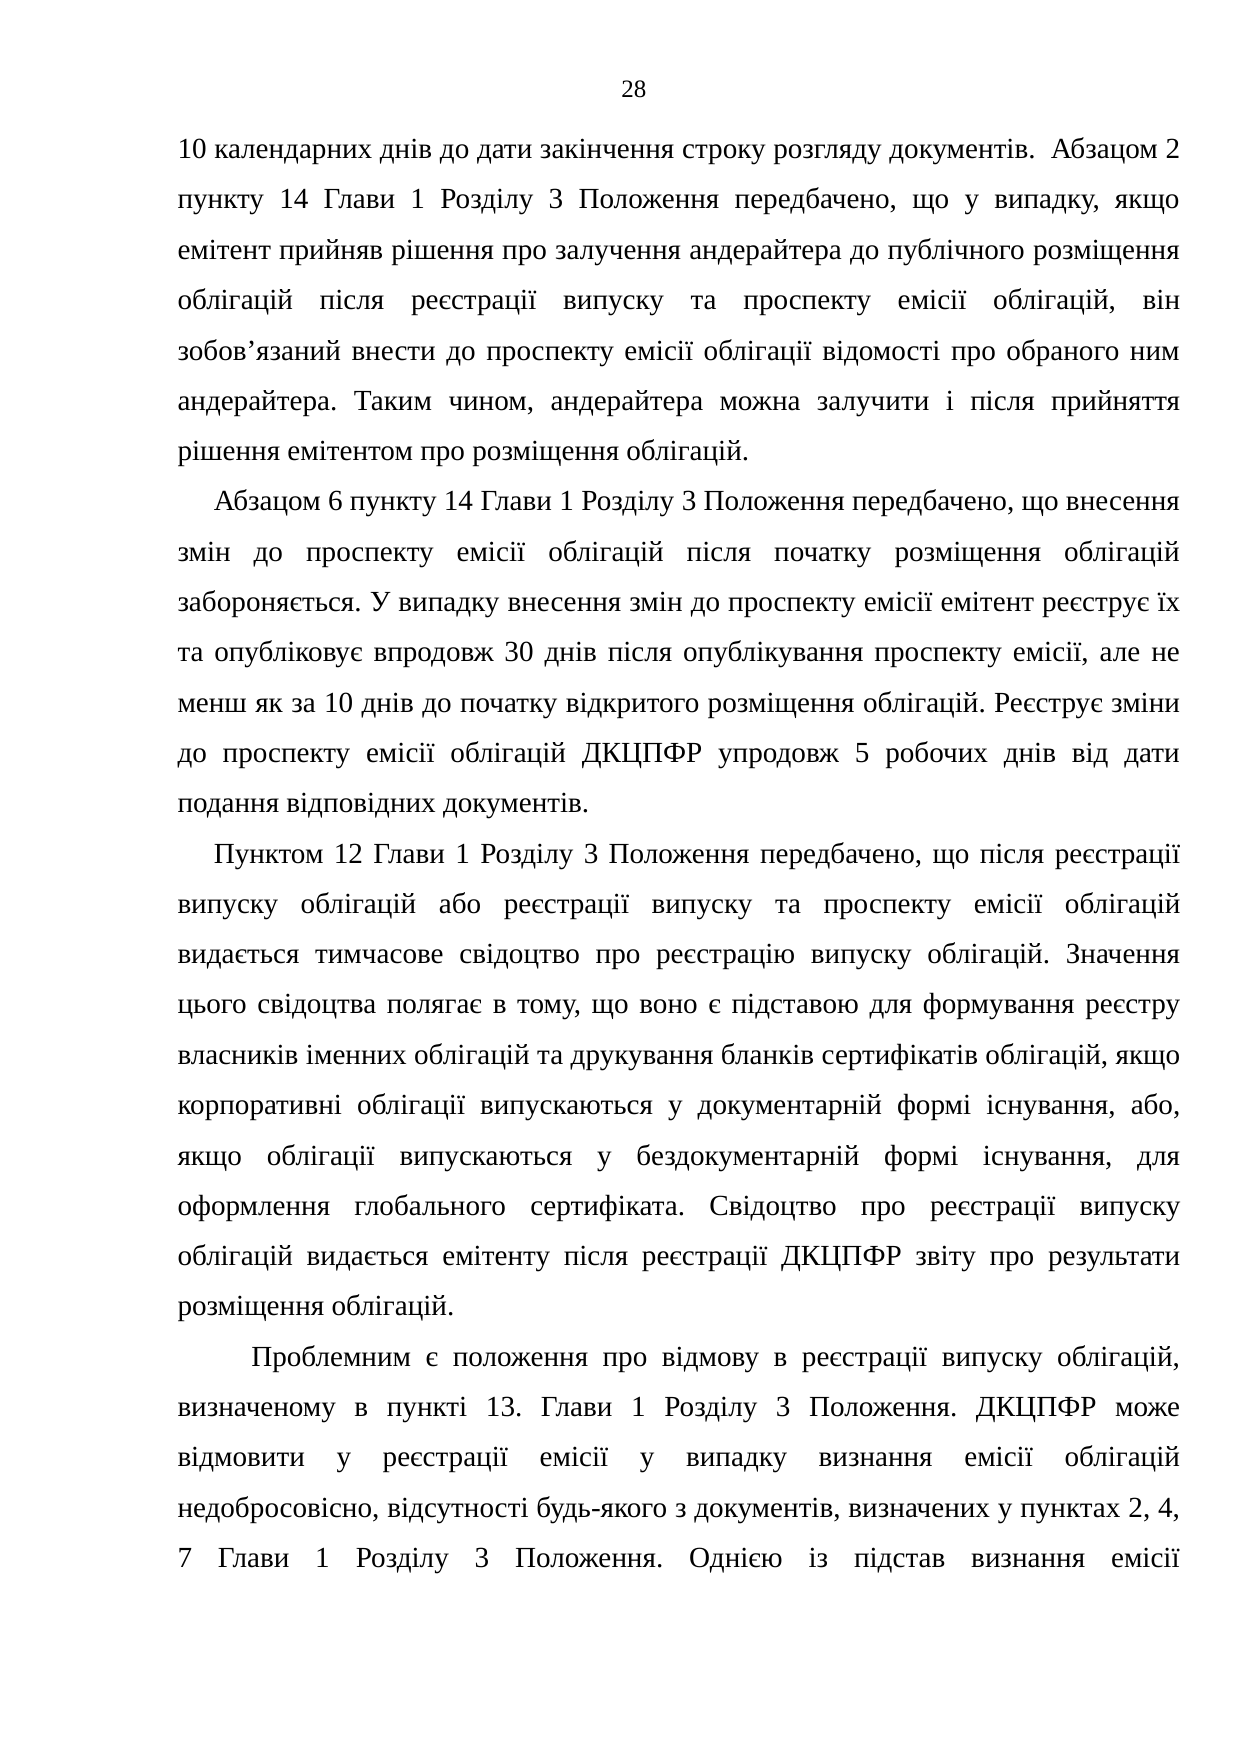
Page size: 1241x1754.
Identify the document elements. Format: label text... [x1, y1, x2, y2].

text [177, 1339, 1181, 1574]
text Абзацом 6 пункту 14 Глави 1 Розділу 3 Положення передбачено, що внесення змін до проспекту емісії облігацій після початку розміщення облігацій забороняється. У випадку внесення змін до проспекту емісії емітент реєструє їх та опубліковує впродовж 30 днів після опублікування проспекту емісії, але не менш як за 10 днів до початку відкритого розміщення облігацій. Реєструє зміни до проспекту емісії облігацій ДКЦПФР упродовж 5 робочих днів від дати подання відповідних документів. [177, 483, 1181, 819]
text Пунктом 12 Глави 1 Розділу 3 Положення передбачено, що після реєстрації випуску облігацій або реєстрації випуску та проспекту емісії облігацій видається тимчасове свідоцтво про реєстрацію випуску облігацій. Значення цього свідоцтва полягає в тому, що воно є підставою для формування реєстру власників іменних облігацій та друкування бланків сертифікатів облігацій, якщо корпоративні облігації випускаються у документарній формі існування, або, якщо облігації випускаються у бездокументарній формі існування, для оформлення глобального сертифіката. Свідоцтво про реєстрації випуску облігацій видається емітенту після реєстрації ДКЦПФР звіту про результати розміщення облігацій. [177, 836, 1181, 1322]
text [177, 131, 1181, 467]
